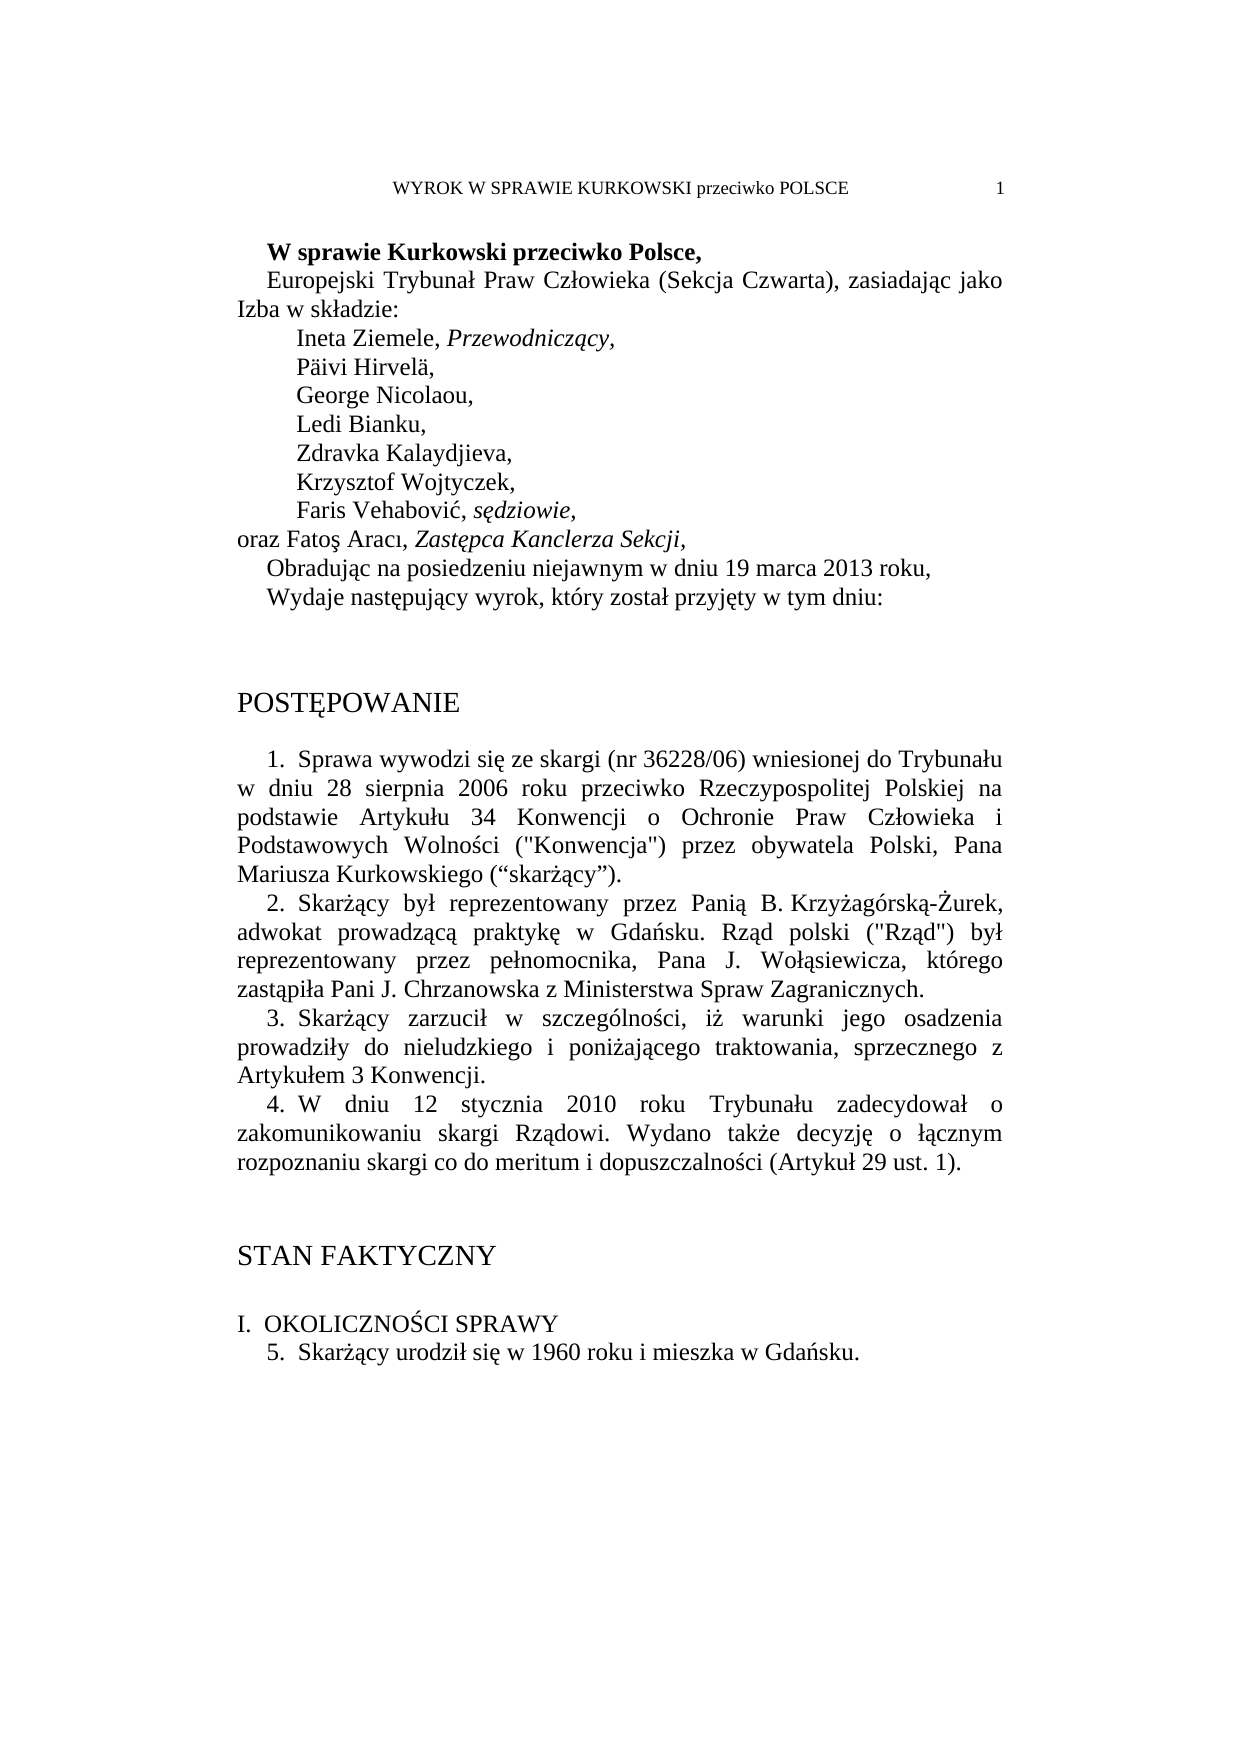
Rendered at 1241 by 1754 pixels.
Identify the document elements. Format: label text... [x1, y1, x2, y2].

text I. OKOLICZNOŚCI SPRAWY [237, 1309, 1003, 1337]
text 4. W dniu 12 stycznia 2010 roku Trybunału zadecydował o zakomunikowaniu skargi Rządowi. Wydano także decyzję o łącznym rozpoznaniu skargi co do meritum i dopuszczalności (Artykuł 29 ust. 1). [237, 1089, 1003, 1175]
text STAN FAKTYCZNY [237, 1238, 1003, 1271]
text Wydaje następujący wyrok, który został przyjęty w tym dniu: [237, 582, 1003, 611]
text W sprawie Kurkowski przeciwko Polsce, [237, 237, 1003, 266]
text 5. Skarżący urodził się w 1960 roku i mieszka w Gdańsku. [237, 1337, 1003, 1366]
text 3. Skarżący zarzucił w szczególności, iż warunki jego osadzenia prowadziły do nieludzkiego i poniżającego traktowania, sprzecznego z Artykułem 3 Konwencji. [237, 1003, 1003, 1089]
text Obradując na posiedzeniu niejawnym w dniu 19 marca 2013 roku, [237, 553, 1003, 582]
text POSTĘPOWANIE [237, 686, 1003, 719]
text Europejski Trybunał Praw Człowieka (Sekcja Czwarta), zasiadając jako Izba w składzie: [237, 266, 1003, 323]
text Ineta Ziemele, Przewodniczący, Päivi Hirvelä, George Nicolaou, Ledi Bianku, Zdravka Kalaydjieva, Krzysztof Wojtyczek, Faris Vehabović, sędziowie, oraz Fatoş Aracı, Zastępca Kanclerza Sekcji, [237, 323, 1003, 553]
text 2. Skarżący był reprezentowany przez Panią B. Krzyżagórską-Żurek, adwokat prowadzącą praktykę w Gdańsku. Rząd polski ("Rząd") był reprezentowany przez pełnomocnika, Pana J. Wołąsiewicza, którego zastąpiła Pani J. Chrzanowska z Ministerstwa Spraw Zagranicznych. [237, 888, 1003, 1003]
text 1. Sprawa wywodzi się ze skargi (nr 36228/06) wniesionej do Trybunału w dniu 28 sierpnia 2006 roku przeciwko Rzeczypospolitej Polskiej na podstawie Artykułu 34 Konwencji o Ochronie Praw Człowieka i Podstawowych Wolności ("Konwencja") przez obywatela Polski, Pana Mariusza Kurkowskiego (“skarżący”). [237, 744, 1003, 888]
